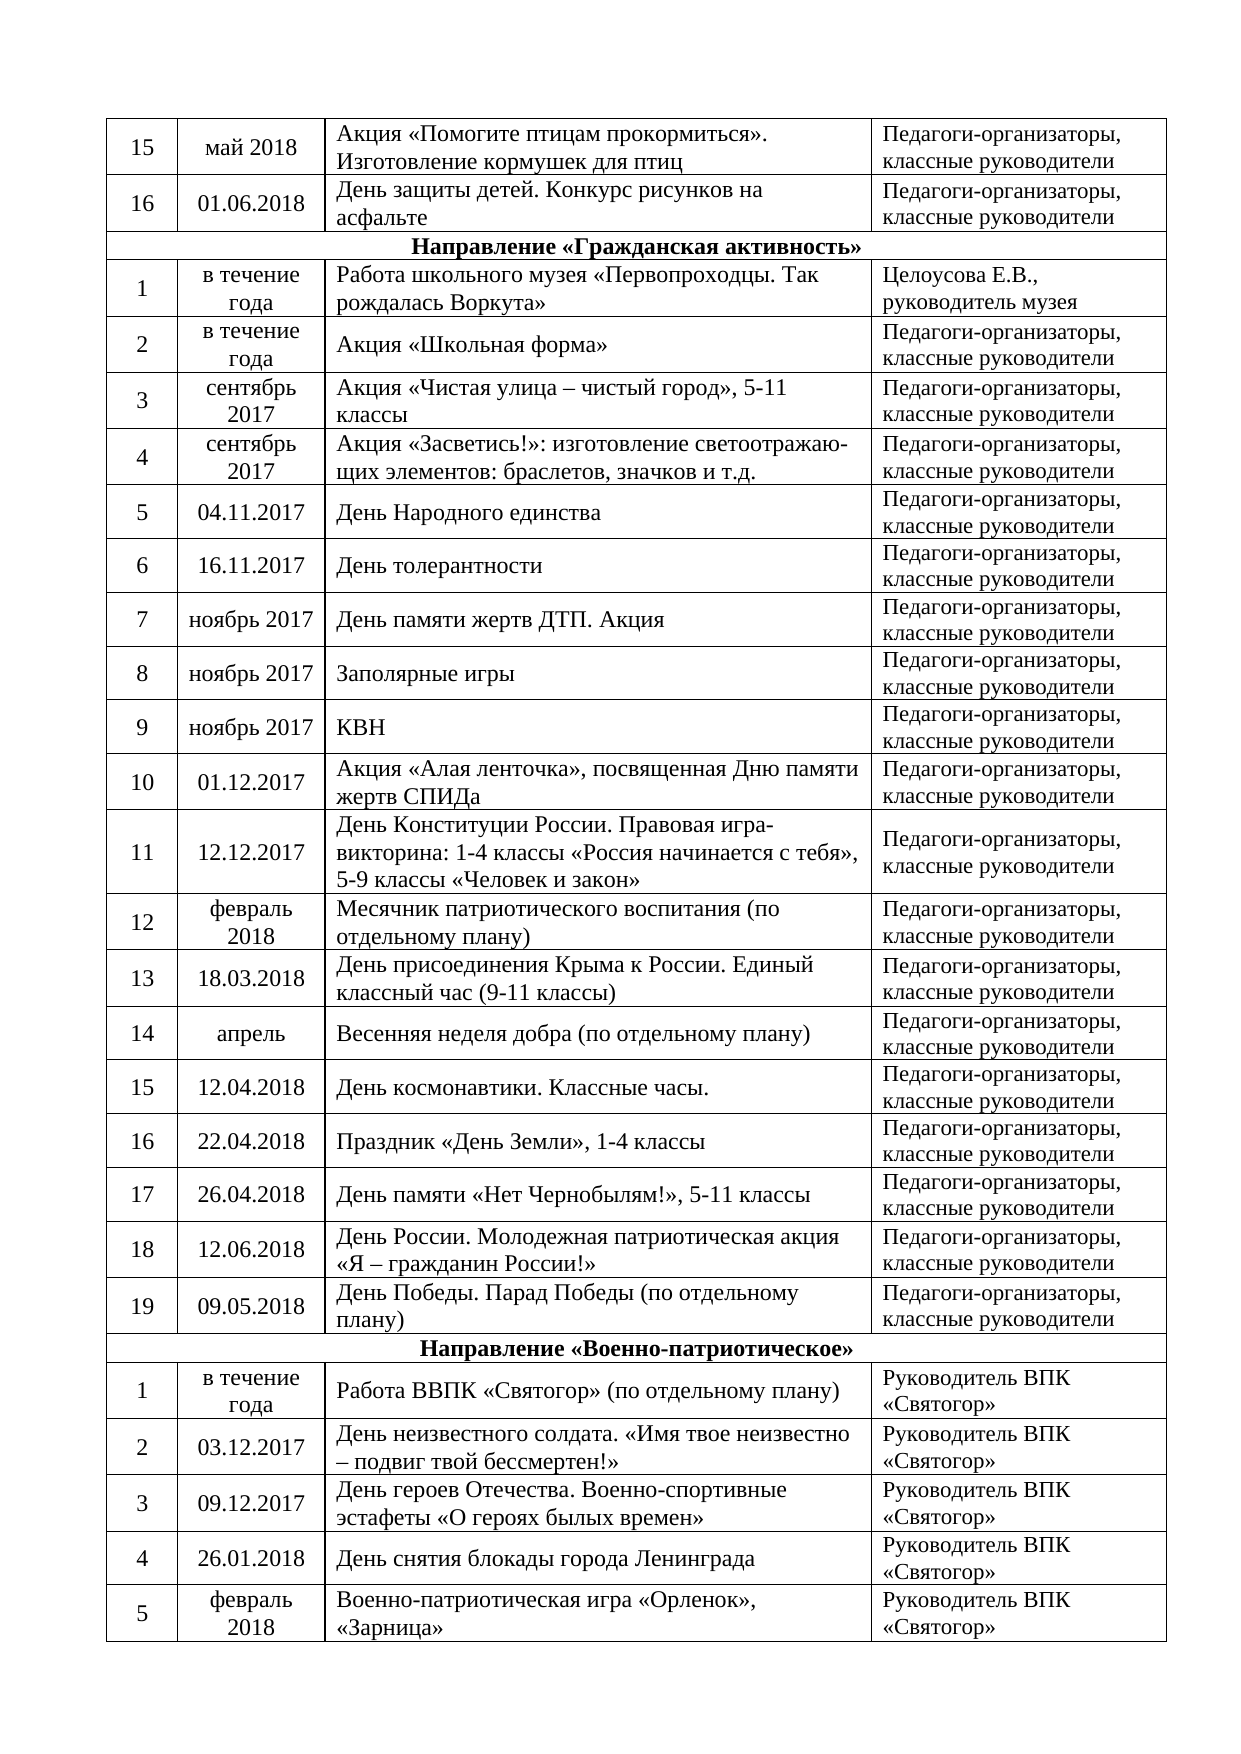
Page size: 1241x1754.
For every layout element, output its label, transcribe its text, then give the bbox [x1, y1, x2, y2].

table_cell 18.03.2018 [178, 950, 324, 1006]
table_cell Направление «Гражданская активность» [107, 232, 1166, 259]
table_cell 2 [107, 1419, 177, 1474]
table_cell Работа ВВПК «Святогор» (по отдельному плану) [326, 1363, 871, 1418]
table_cell 10 [107, 754, 177, 809]
table_cell Месячник патриотического воспитания (по отдельному плану) [326, 894, 871, 949]
table_cell 01.12.2017 [178, 754, 324, 809]
table_cell в течение года [178, 317, 324, 372]
table_cell 3 [107, 373, 177, 428]
table_cell Заполярные игры [326, 647, 871, 699]
table_cell День Победы. Парад Победы (по отдельному плану) [326, 1278, 871, 1333]
table_cell 12.12.2017 [178, 810, 324, 893]
table_cell Руководитель ВПК «Святогор» [872, 1363, 1166, 1418]
table_cell 2 [107, 317, 177, 372]
table_cell День космонавтики. Классные часы. [326, 1060, 871, 1113]
table_cell Педагоги-организаторы, классные руководители [872, 894, 1166, 949]
table_cell в течение года [178, 260, 324, 316]
table_cell 26.04.2018 [178, 1168, 324, 1221]
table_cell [872, 175, 1166, 231]
table_cell 19 [107, 1278, 177, 1333]
table_cell День героев Отечества. Военно-спортивные эстафеты «О героях былых времен» [326, 1475, 871, 1531]
table_cell День России. Молодежная патриотическая акция «Я – гражданин России!» [326, 1222, 871, 1277]
table_cell 5 [107, 1585, 177, 1641]
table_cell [872, 1585, 1166, 1641]
table_cell 16 [107, 1114, 177, 1167]
table_cell Педагоги-организаторы, классные руководители [872, 647, 1166, 699]
table_cell 04.11.2017 [178, 485, 324, 538]
table_cell ноябрь 2017 [178, 593, 324, 646]
table_cell 12 [107, 894, 177, 949]
table_cell 09.05.2018 [178, 1278, 324, 1333]
table_cell 7 [107, 593, 177, 646]
table_cell КВН [326, 700, 871, 753]
table_cell Педагоги-организаторы, классные руководители [872, 700, 1166, 753]
table_cell Акция «Чистая улица – чистый город», 5-11 классы [326, 373, 871, 428]
table_cell Педагоги-организаторы, классные руководители [872, 373, 1166, 428]
table_cell Педагоги-организаторы, классные руководители [872, 1222, 1166, 1277]
table_cell 15 [107, 119, 177, 174]
table_cell Праздник «День Земли», 1-4 классы [326, 1114, 871, 1167]
table_cell День толерантности [326, 539, 871, 592]
table_cell Педагоги-организаторы, классные руководители [872, 950, 1166, 1006]
table_cell Акция «Засветись!»: изготовление светоотражаю-щих элементов: браслетов, значков и т.д. [326, 429, 871, 484]
table_cell Акция «Помогите птицам прокормиться». Изготовление кормушек для птиц [326, 119, 871, 174]
table_cell 26.01.2018 [178, 1532, 324, 1584]
table_cell февраль 2018 [178, 894, 324, 949]
table_cell Педагоги-организаторы, классные руководители [872, 485, 1166, 538]
table_cell Педагоги-организаторы, классные руководители [872, 317, 1166, 372]
table_cell 4 [107, 429, 177, 484]
table_cell 3 [107, 1475, 177, 1531]
table_cell май 2018 [178, 119, 324, 174]
table_cell Педагоги-организаторы, классные руководители [872, 810, 1166, 893]
table_cell День неизвестного солдата. «Имя твое неизвестно – подвиг твой бессмертен!» [326, 1419, 871, 1474]
table_cell 13 [107, 950, 177, 1006]
table_cell 1 [107, 1363, 177, 1418]
table_cell День Конституции России. Правовая игра-викторина: 1-4 классы «Россия начинается с тебя», 5-9 классы «Человек и закон» [326, 810, 871, 893]
table_cell Педагоги-организаторы, классные руководители [872, 593, 1166, 646]
table_cell в течение года [178, 1363, 324, 1418]
table_cell 03.12.2017 [178, 1419, 324, 1474]
table_cell Педагоги-организаторы, классные руководители [872, 1114, 1166, 1167]
table_cell Руководитель ВПК «Святогор» [872, 1532, 1166, 1584]
table_cell 16.11.2017 [178, 539, 324, 592]
table_cell ноябрь 2017 [178, 700, 324, 753]
table_cell Руководитель ВПК «Святогор» [872, 1419, 1166, 1474]
table_cell День памяти «Нет Чернобылям!», 5-11 классы [326, 1168, 871, 1221]
table_cell 17 [107, 1168, 177, 1221]
table_cell 09.12.2017 [178, 1475, 324, 1531]
table_cell 14 [107, 1007, 177, 1059]
table_cell Педагоги-организаторы, классные руководители [872, 754, 1166, 809]
table_cell Педагоги-организаторы, классные руководители [872, 1278, 1166, 1333]
table_cell 9 [107, 700, 177, 753]
table_cell сентябрь 2017 [178, 373, 324, 428]
table_cell 5 [107, 485, 177, 538]
table_cell 15 [107, 1060, 177, 1113]
table_cell 16 [107, 175, 177, 231]
table_cell Педагоги-организаторы, классные руководители [872, 429, 1166, 484]
table_cell Педагоги-организаторы, классные руководители [872, 1007, 1166, 1059]
table_cell Руководитель ВПК «Святогор» [872, 1475, 1166, 1531]
table_cell 01.06.2018 [178, 175, 324, 231]
table_cell День памяти жертв ДТП. Акция [326, 593, 871, 646]
table_cell Направление «Военно-патриотическое» [107, 1334, 1166, 1362]
table_cell Весенняя неделя добра (по отдельному плану) [326, 1007, 871, 1059]
table_cell Целоусова Е.В., руководитель музея [872, 260, 1166, 316]
table_cell 1 [107, 260, 177, 316]
table_cell День снятия блокады города Ленинграда [326, 1532, 871, 1584]
table_cell Акция «Школьная форма» [326, 317, 871, 372]
table_cell День Народного единства [326, 485, 871, 538]
table_cell Педагоги-организаторы, классные руководители [872, 1060, 1166, 1113]
table_cell сентябрь 2017 [178, 429, 324, 484]
table_cell Педагоги-организаторы, классные руководители [872, 539, 1166, 592]
table_cell День присоединения Крыма к России. Единый классный час (9-11 классы) [326, 950, 871, 1006]
table_cell 22.04.2018 [178, 1114, 324, 1167]
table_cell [872, 119, 1166, 174]
table_cell 6 [107, 539, 177, 592]
table_cell 4 [107, 1532, 177, 1584]
table_cell 8 [107, 647, 177, 699]
table_cell Акция «Алая ленточка», посвященная Дню памяти жертв СПИДа [326, 754, 871, 809]
table_cell февраль 2018 [178, 1585, 324, 1641]
table_cell Военно-патриотическая игра «Орленок», «Зарница» [326, 1585, 871, 1641]
table_cell 18 [107, 1222, 177, 1277]
table_cell Педагоги-организаторы, классные руководители [872, 1168, 1166, 1221]
table_cell 12.04.2018 [178, 1060, 324, 1113]
table_cell День защиты детей. Конкурс рисунков на асфальте [326, 175, 871, 231]
table_cell апрель [178, 1007, 324, 1059]
table_cell 12.06.2018 [178, 1222, 324, 1277]
table_cell Работа школьного музея «Первопроходцы. Так рождалась Воркута» [326, 260, 871, 316]
table_cell ноябрь 2017 [178, 647, 324, 699]
table_cell 11 [107, 810, 177, 893]
